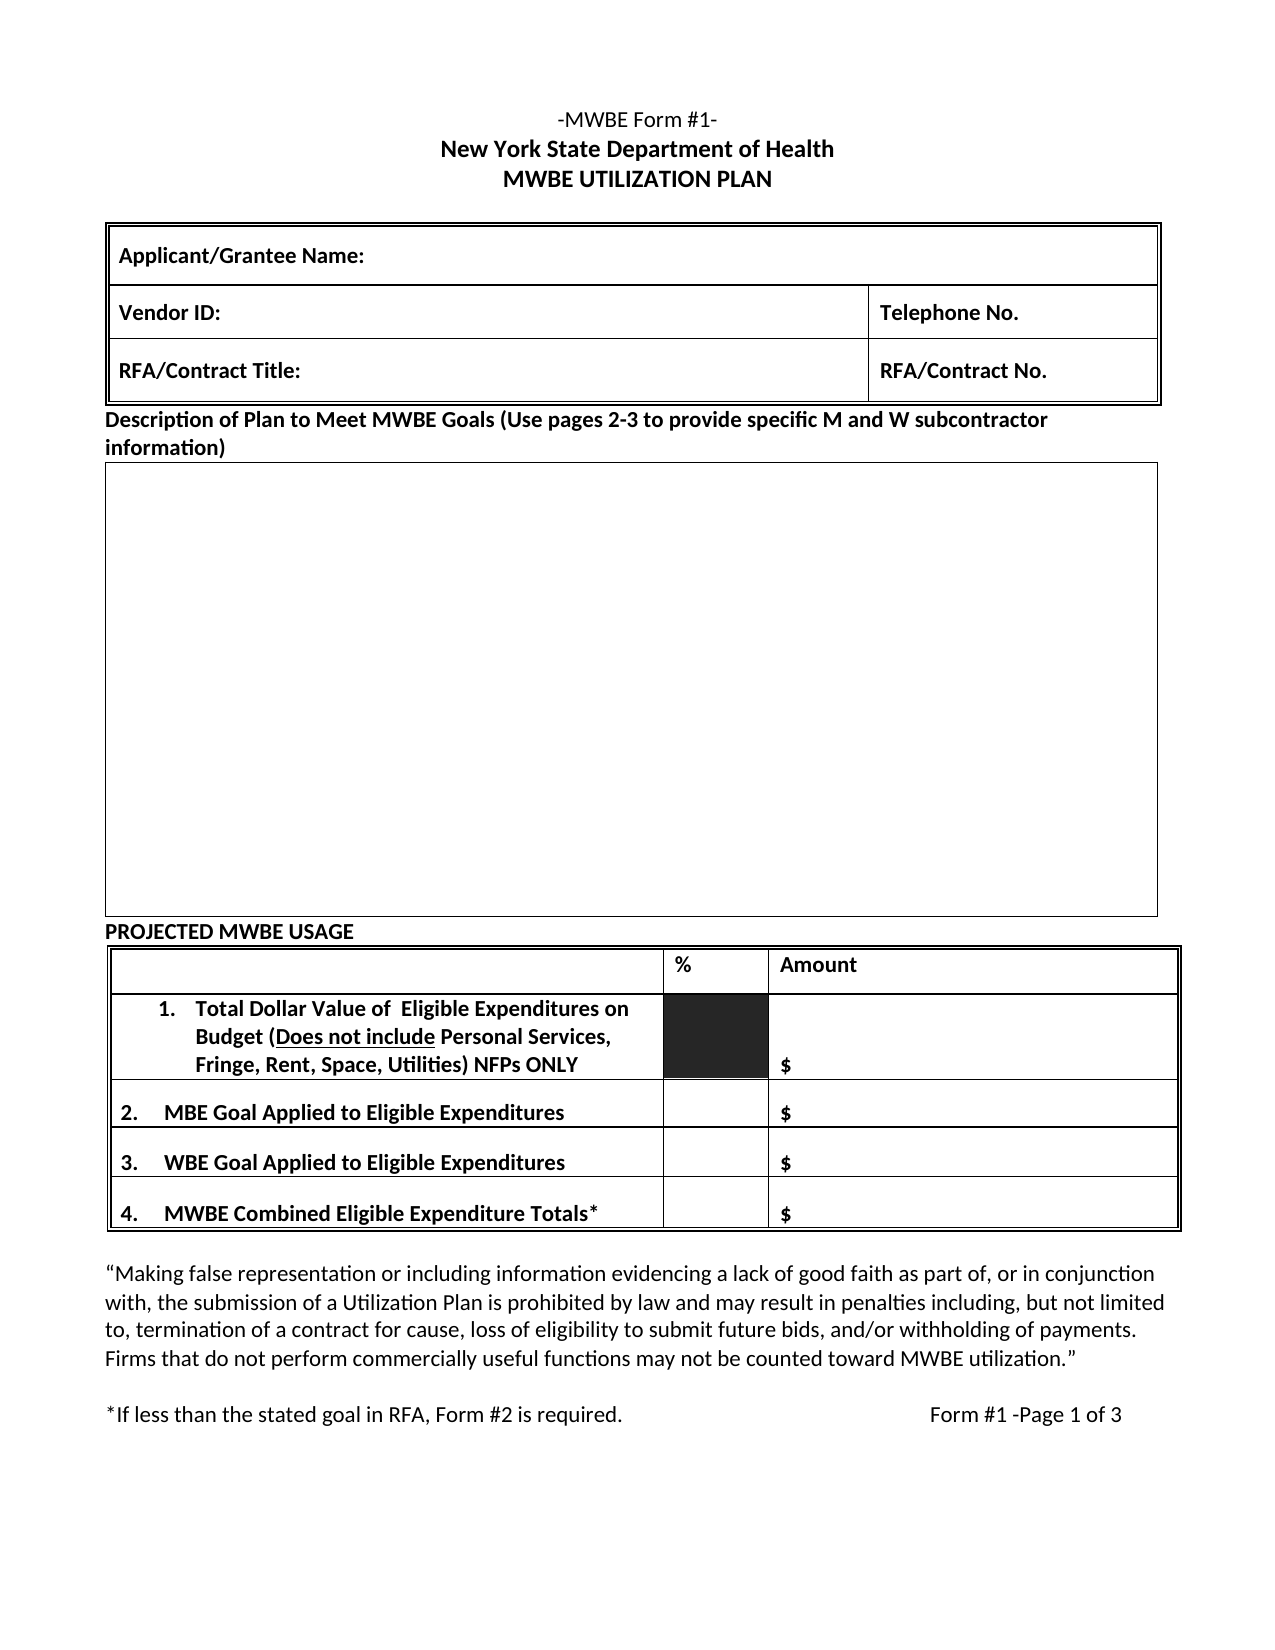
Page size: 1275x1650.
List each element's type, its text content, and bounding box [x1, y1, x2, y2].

table_header Amount [769, 950, 1177, 993]
text -MWBE Form #1- [105, 105, 1170, 133]
table_header [106, 463, 1157, 916]
table_cell [664, 1080, 768, 1126]
table_cell $ [769, 1177, 1177, 1227]
table_cell 2. MBE Goal Applied to Eligible Expenditures [112, 1080, 663, 1126]
table_cell $ [769, 1128, 1177, 1176]
table_cell [664, 995, 768, 1078]
table_cell Vendor ID: [110, 286, 868, 338]
table_cell RFA/Contract No. [869, 339, 1157, 401]
table_cell RFA/Contract Title: [110, 339, 868, 401]
table_cell $ [769, 995, 1177, 1078]
table_cell Telephone No. [869, 286, 1157, 338]
text “Making false representation or including information evidencing a lack of good faith as part of, or in conjunction with, the submission of a Utilization Plan is prohibited by law and may result in penalties including, but not limited to, termination of a contract for cause, loss of eligibility to submit future bids, and/or withholding of payments. Firms that do not perform commercially useful functions may not be counted toward MWBE utilization.” [105, 1259, 1170, 1372]
table_cell 4. MWBE Combined Eligible Expenditure Totals* [112, 1177, 663, 1227]
table_cell $ [769, 1080, 1177, 1126]
table_cell [664, 1128, 768, 1176]
table_cell [664, 1177, 768, 1227]
table_header % [664, 950, 768, 993]
text Description of Plan to Meet MWBE Goals (Use pages 2-3 to provide specific M and W subcontractor information) [105, 406, 1170, 462]
text New York State Department of Health [105, 133, 1170, 163]
table_header [112, 950, 663, 993]
table_cell 3. WBE Goal Applied to Eligible Expenditures [112, 1128, 663, 1176]
text PROJECTED MWBE USAGE [105, 917, 1170, 945]
text MWBE UTILIZATION PLAN [105, 163, 1170, 194]
table_cell Total Dollar Value of Eligible Expenditures on Budget (Does not include Personal Services, Fringe, Rent, Space, Utilities) NFPs ONLY [112, 995, 663, 1078]
text *If less than the stated goal in RFA, Form #2 is required. Form #1 -Page 1 of 3 [105, 1400, 1170, 1428]
table_header Applicant/Grantee Name: [110, 227, 1157, 284]
